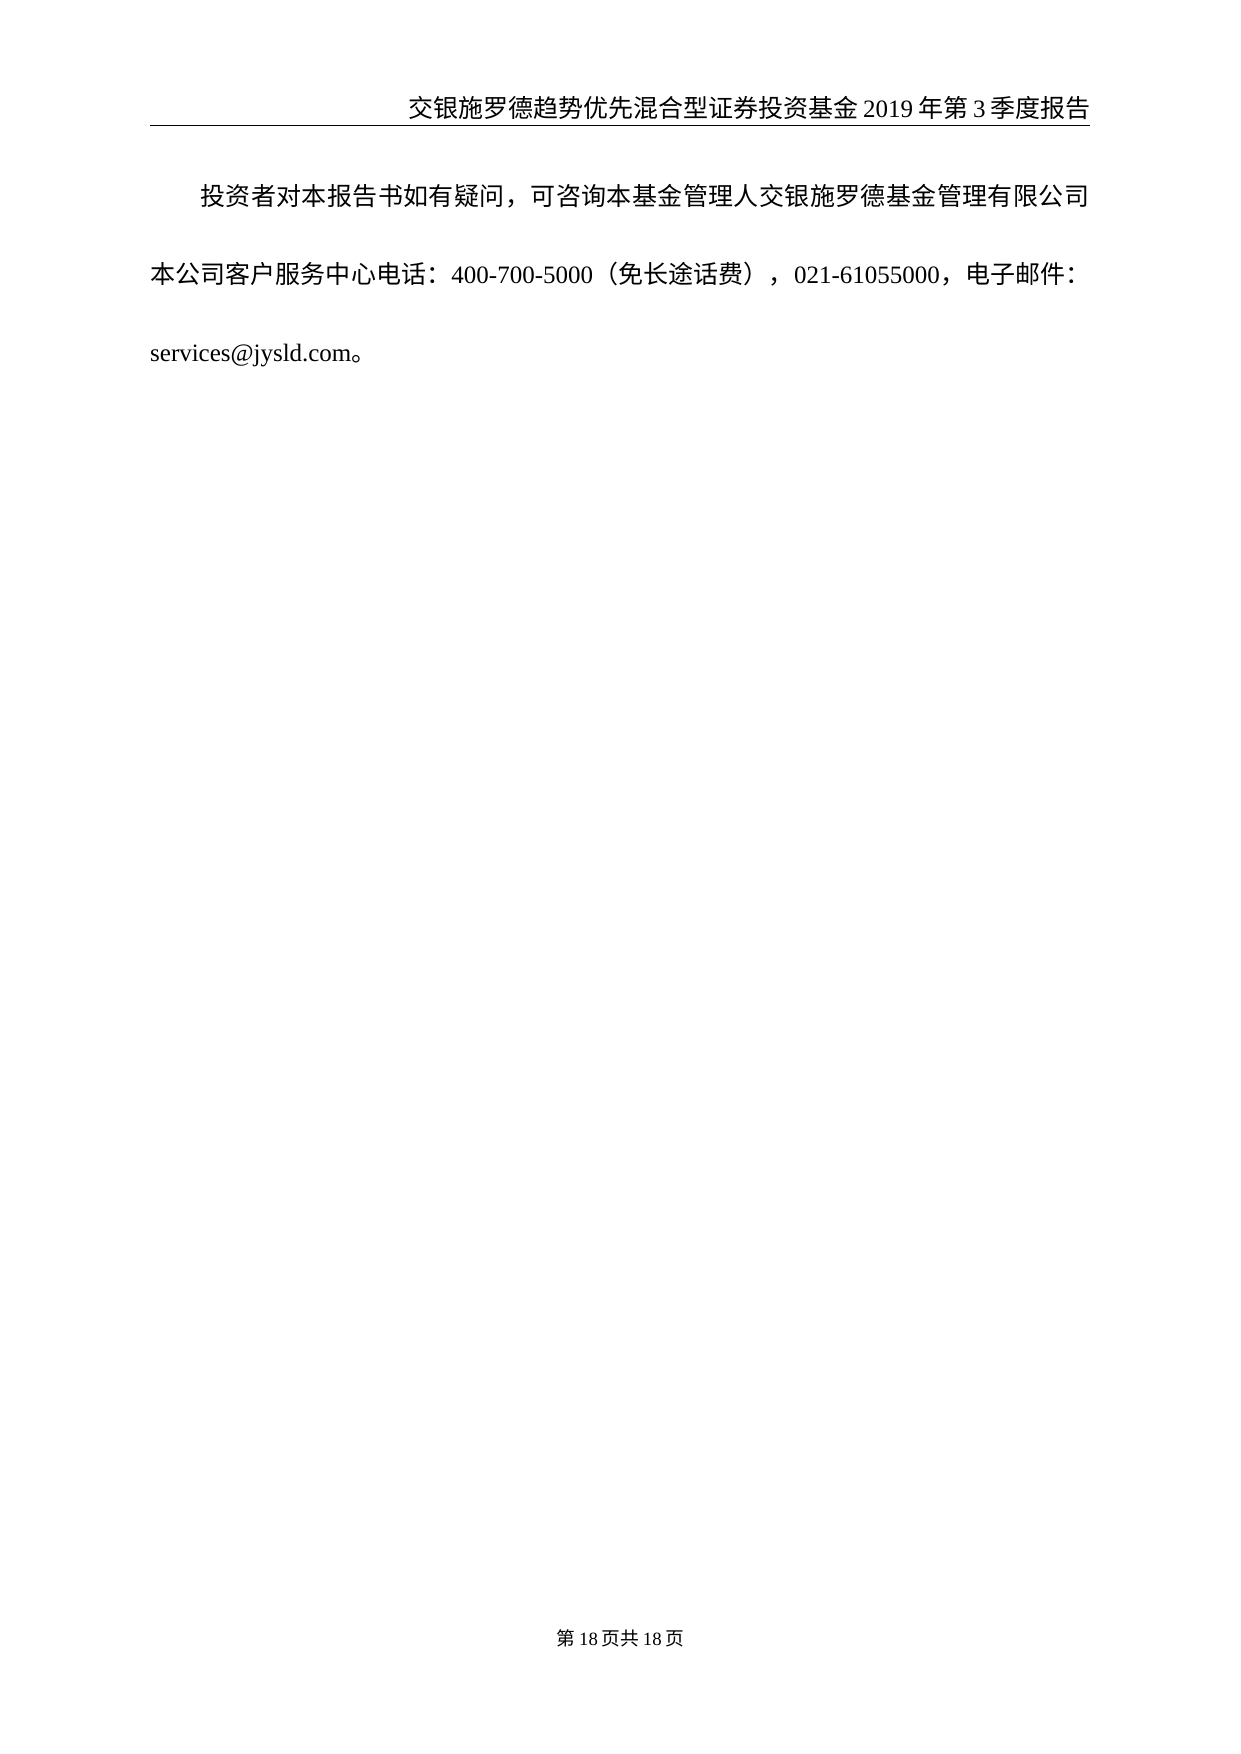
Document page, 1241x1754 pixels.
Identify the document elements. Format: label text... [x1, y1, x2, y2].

text 投资者对本报告书如有疑问，可咨询本基金管理人交银施罗德基金管理有限公司。本公司客户服务中心电话：400-700-5000（免长途话费），021-61055000，电子邮件：services@jysld.com。 [150, 162, 1090, 383]
